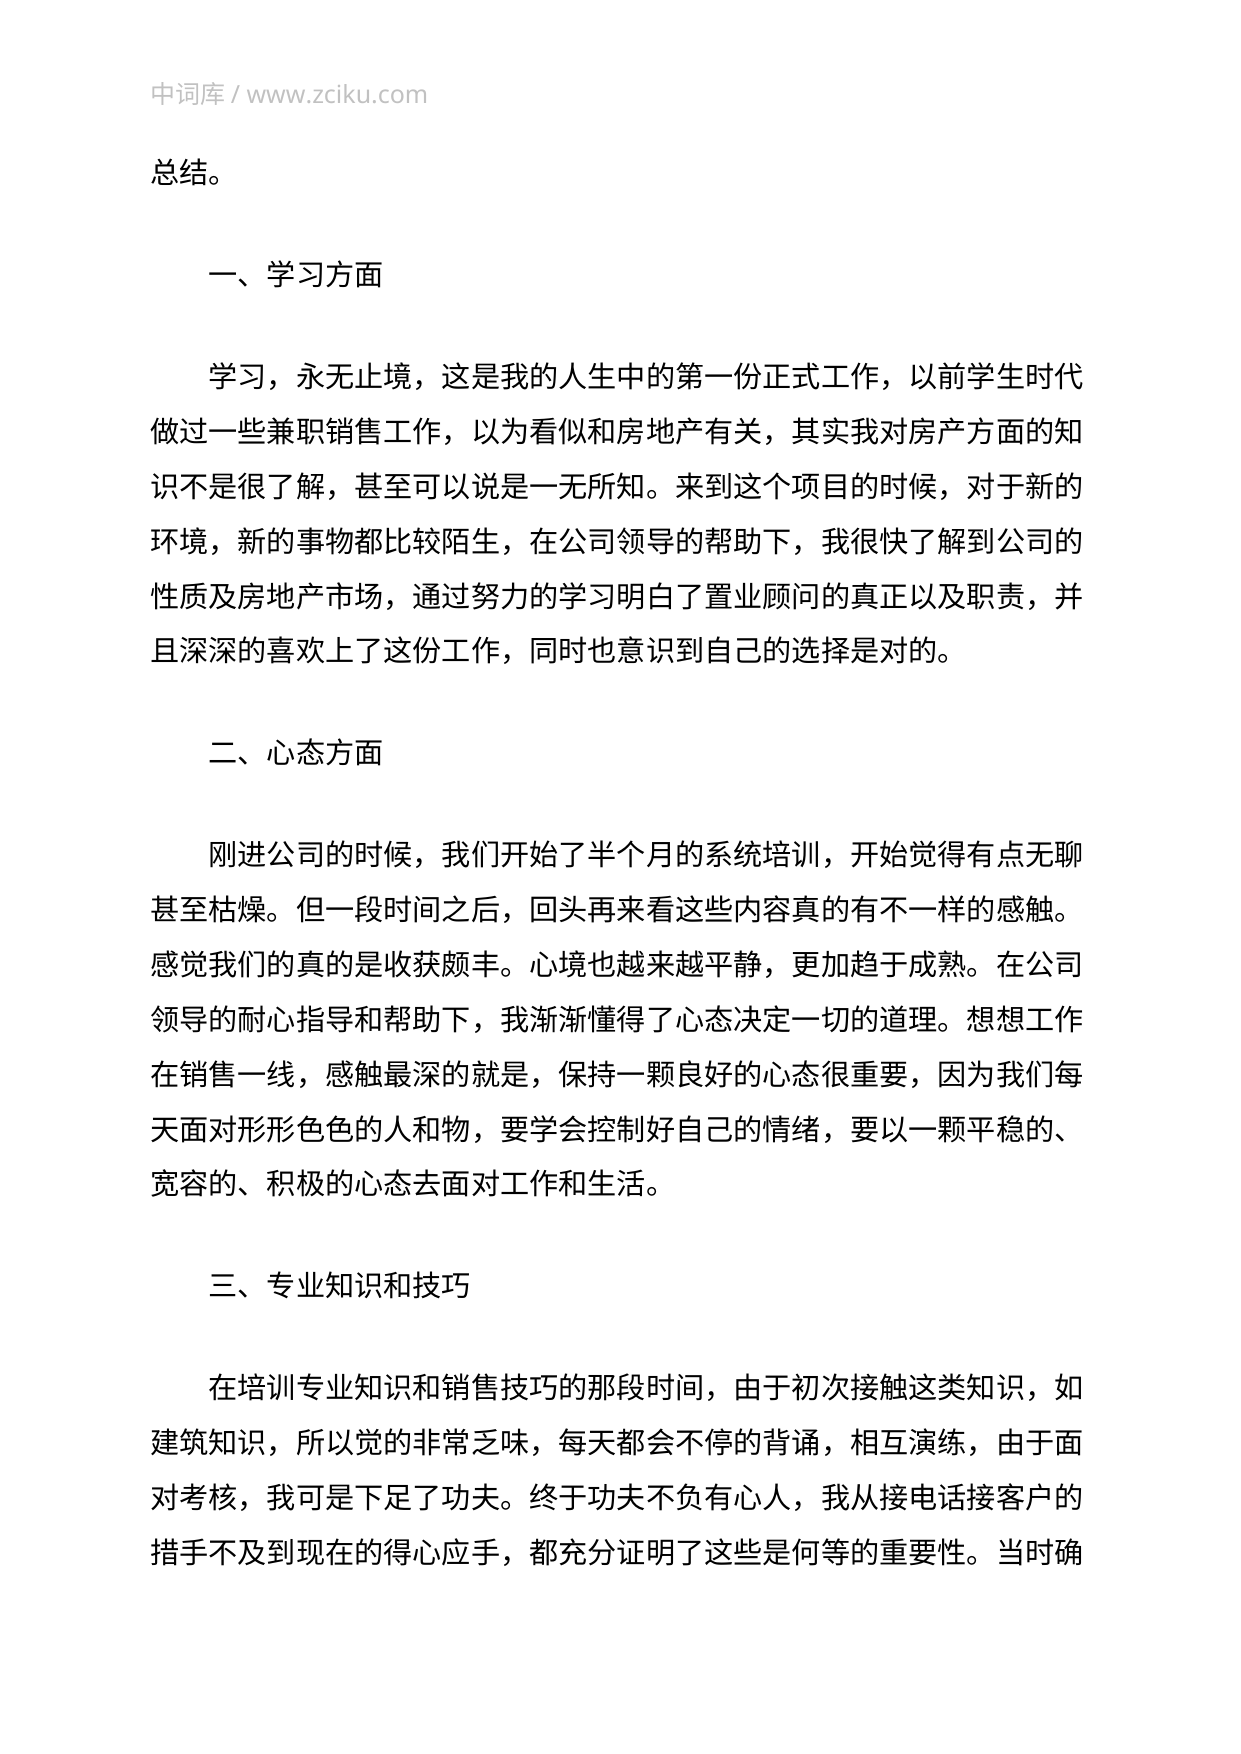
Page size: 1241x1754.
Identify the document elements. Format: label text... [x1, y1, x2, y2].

text 学习，永无止境，这是我的人生中的第一份正式工作，以前学生时代做过一些兼职销售工作，以为看似和房地产有关，其实我对房产方面的知识不是很了解，甚至可以说是一无所知。来到这个项目的时候，对于新的环境，新的事物都比较陌生，在公司领导的帮助下，我很快了解到公司的性质及房地产市场，通过努力的学习明白了置业顾问的真正以及职责，并且深深的喜欢上了这份工作，同时也意识到自己的选择是对的。 [150, 353, 1090, 670]
text 三、专业知识和技巧 [150, 1263, 1090, 1305]
text 二、心态方面 [150, 730, 1090, 772]
text 一、学习方面 [150, 252, 1090, 294]
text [150, 150, 1090, 192]
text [150, 1364, 1090, 1571]
text 刚进公司的时候，我们开始了半个月的系统培训，开始觉得有点无聊甚至枯燥。但一段时间之后，回头再来看这些内容真的有不一样的感触。感觉我们的真的是收获颇丰。心境也越来越平静，更加趋于成熟。在公司领导的耐心指导和帮助下，我渐渐懂得了心态决定一切的道理。想想工作在销售一线，感触最深的就是，保持一颗良好的心态很重要，因为我们每天面对形形色色的人和物，要学会控制好自己的情绪，要以一颗平稳的、宽容的、积极的心态去面对工作和生活。 [150, 832, 1090, 1203]
